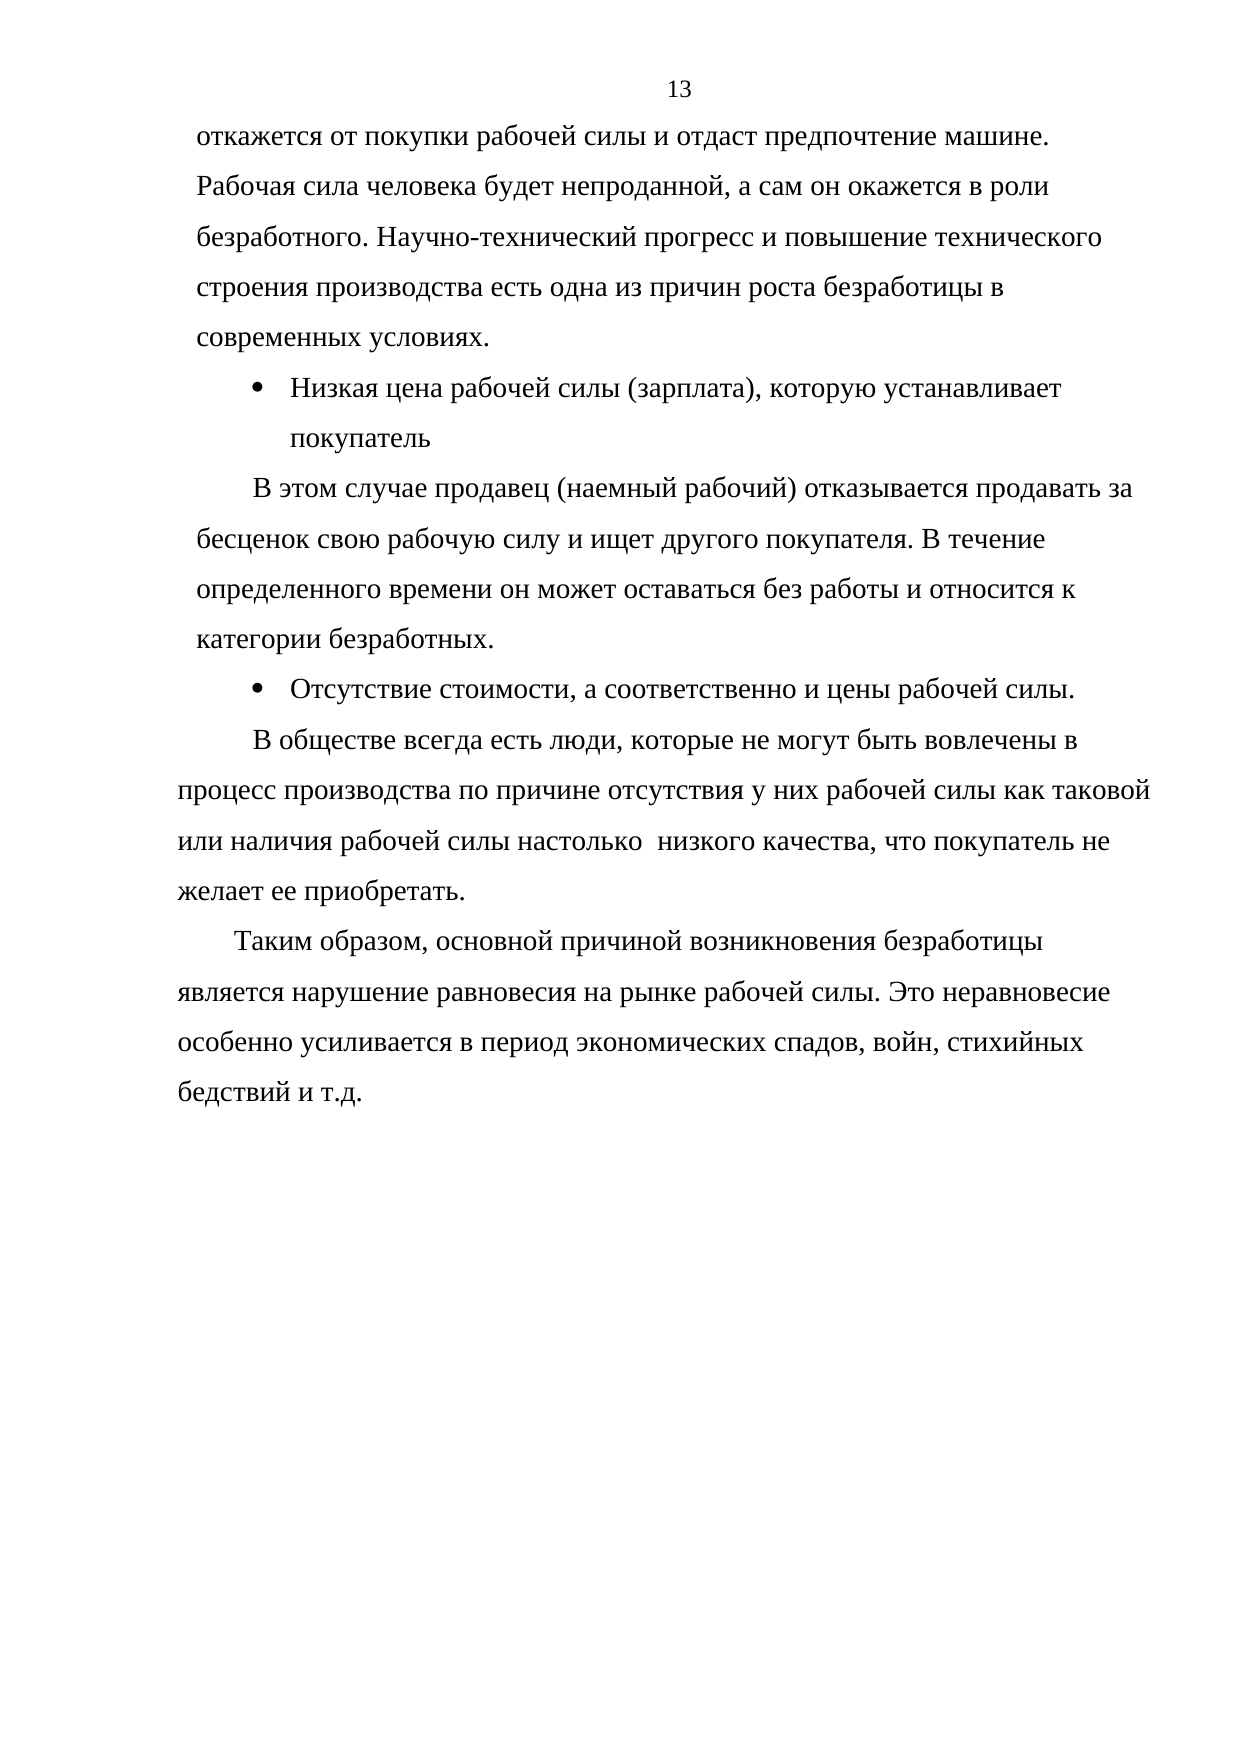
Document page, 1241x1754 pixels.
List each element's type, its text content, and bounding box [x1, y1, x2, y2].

text В обществе всегда есть люди, которые не могут быть вовлечены в процесс производства по причине отсутствия у них рабочей силы как таковой или наличия рабочей силы настолько низкого качества, что покупатель не желает ее приобретать. [177, 722, 1152, 907]
list Отсутствие стоимости, а соответственно и цены рабочей силы. [252, 672, 1152, 705]
text Таким образом, основной причиной возникновения безработицы является нарушение равновесия на рынке рабочей силы. Это неравновесие особенно усиливается в период экономических спадов, войн, стихийных бедствий и т.д. [177, 923, 1152, 1108]
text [196, 118, 1152, 353]
list Низкая цена рабочей силы (зарплата), которую устанавливает покупатель [252, 370, 1152, 454]
text В этом случае продавец (наемный рабочий) отказывается продавать за бесценок свою рабочую силу и ищет другого покупателя. В течение определенного времени он может оставаться без работы и относится к категории безработных. [196, 470, 1152, 655]
